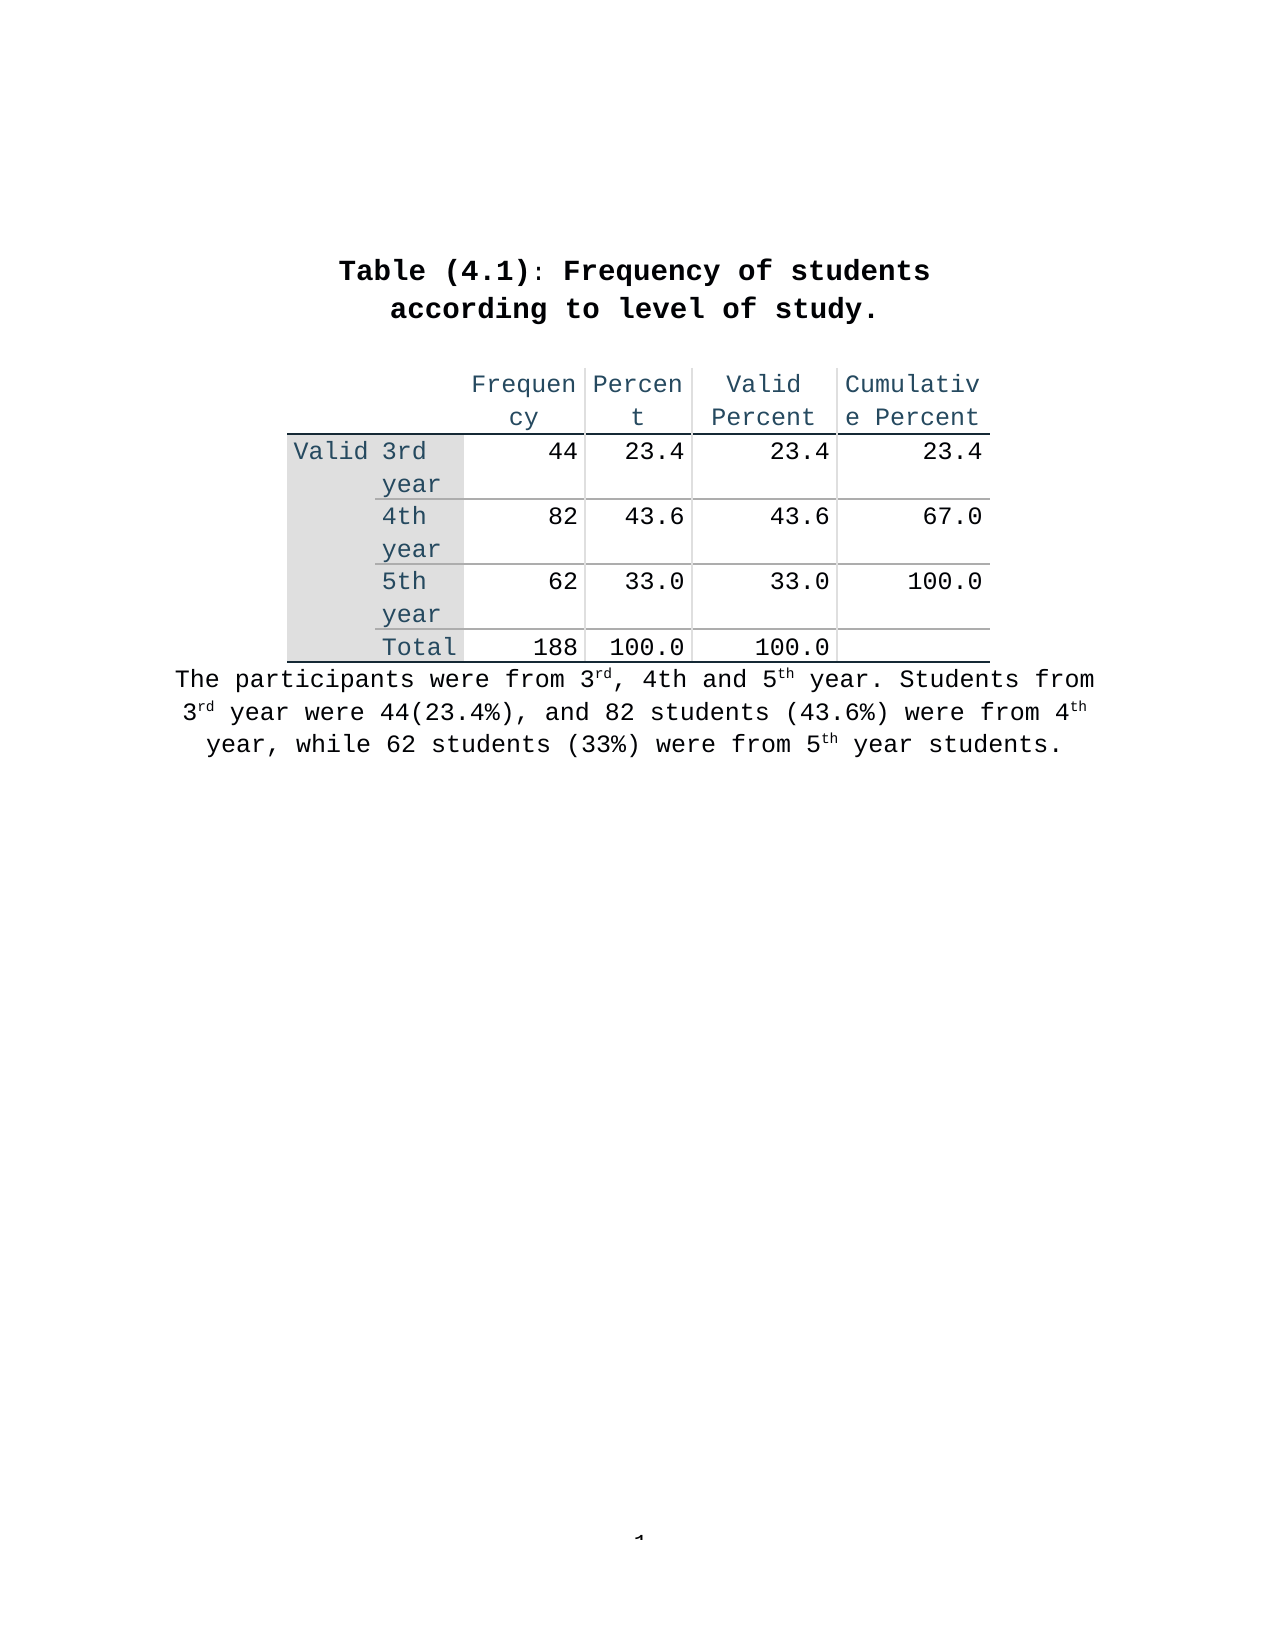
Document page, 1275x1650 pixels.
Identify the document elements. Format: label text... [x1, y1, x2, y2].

table_cell 23.4 [838, 435, 990, 498]
table_cell 23.4 [586, 435, 691, 498]
table_cell 5th year [375, 565, 464, 628]
table_cell 82 [464, 500, 584, 563]
table_header Percen t [586, 368, 691, 433]
table_cell 100.0 [838, 565, 990, 628]
subtitle Table (4.1): Frequency of students according to level of study. [338, 257, 931, 327]
table_cell 44 [464, 435, 584, 498]
table_cell 67.0 [838, 500, 990, 563]
table_cell [838, 630, 990, 661]
table_cell 100.0 [586, 630, 691, 661]
table_cell 188 [464, 630, 584, 661]
table_cell 100.0 [693, 630, 836, 661]
table_cell Valid [287, 435, 375, 661]
table_header Valid Percent [693, 368, 836, 433]
table_cell 33.0 [693, 565, 836, 628]
table_cell 43.6 [586, 500, 691, 563]
table_header Frequen cy [287, 368, 584, 433]
table_cell Total [375, 630, 464, 661]
table_cell 3rd year [375, 435, 464, 498]
table_cell 43.6 [693, 500, 836, 563]
table_cell 62 [464, 565, 584, 628]
table_cell 33.0 [586, 565, 691, 628]
table_cell 23.4 [693, 435, 836, 498]
table_cell 4th year [375, 500, 464, 563]
table_header Cumulativ e Percent [838, 368, 990, 433]
text The participants were from 3rd, 4th and 5th year. Students from 3rd year were 44(23.4%), and 82 students (43.6%) were from 4th year, while 62 students (33%) were from 5th year students. [161, 667, 1108, 760]
